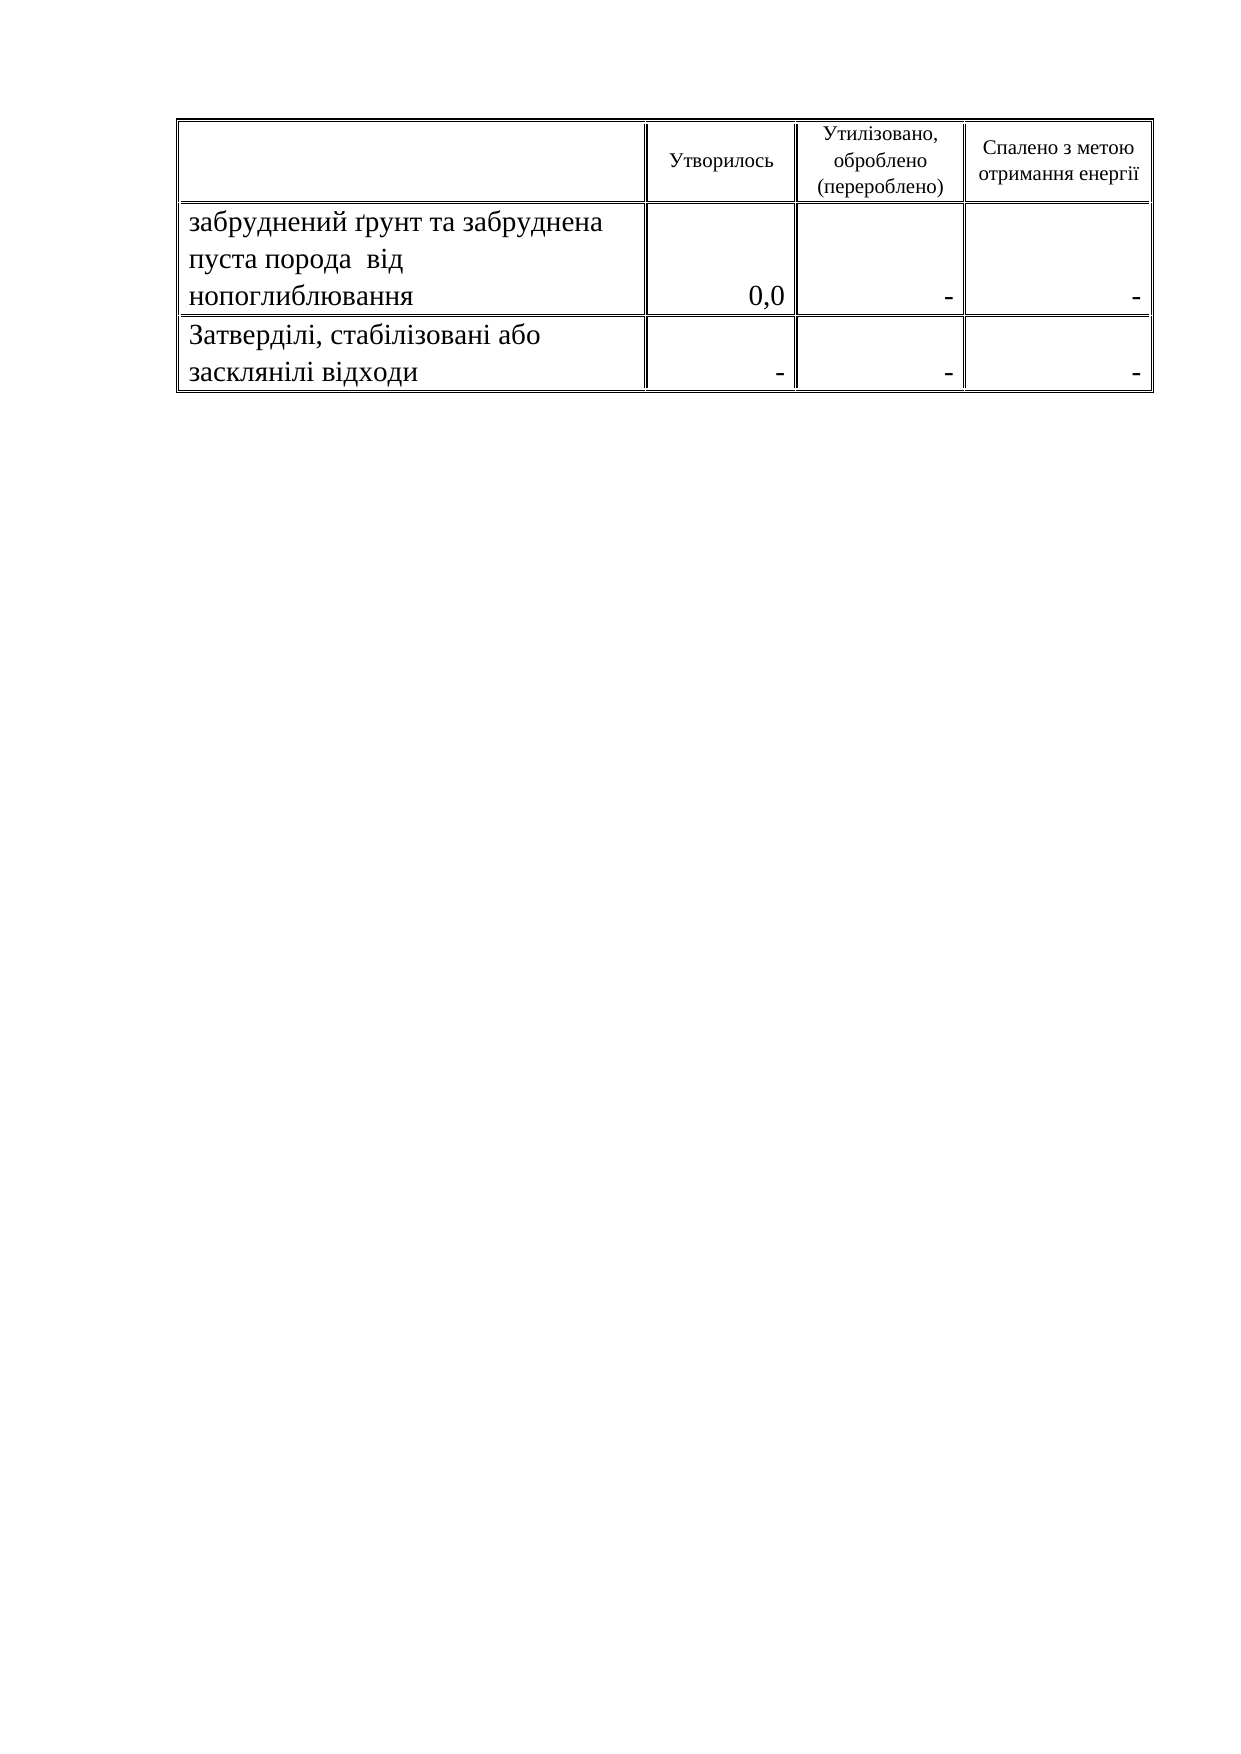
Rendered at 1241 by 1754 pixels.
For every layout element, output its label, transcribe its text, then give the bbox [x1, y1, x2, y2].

table_cell Затверділі, стабілізовані або засклянілі відходи [177, 314, 646, 390]
table_cell - [646, 314, 796, 390]
table_cell - [965, 201, 1152, 314]
table_header Утилізовано, оброблено (перероблено) [796, 122, 965, 201]
table_header [179, 120, 646, 201]
table_cell - [796, 317, 965, 390]
table_cell - [798, 204, 963, 314]
table_header Утворилось [646, 120, 796, 201]
table_header Спалено з метою отримання енергії [965, 122, 1151, 201]
table_cell забруднений ґрунт та забруднена пуста порода від нопоглиблювання [177, 201, 646, 314]
table_cell - [965, 314, 1152, 390]
table_cell 0,0 [648, 204, 794, 314]
